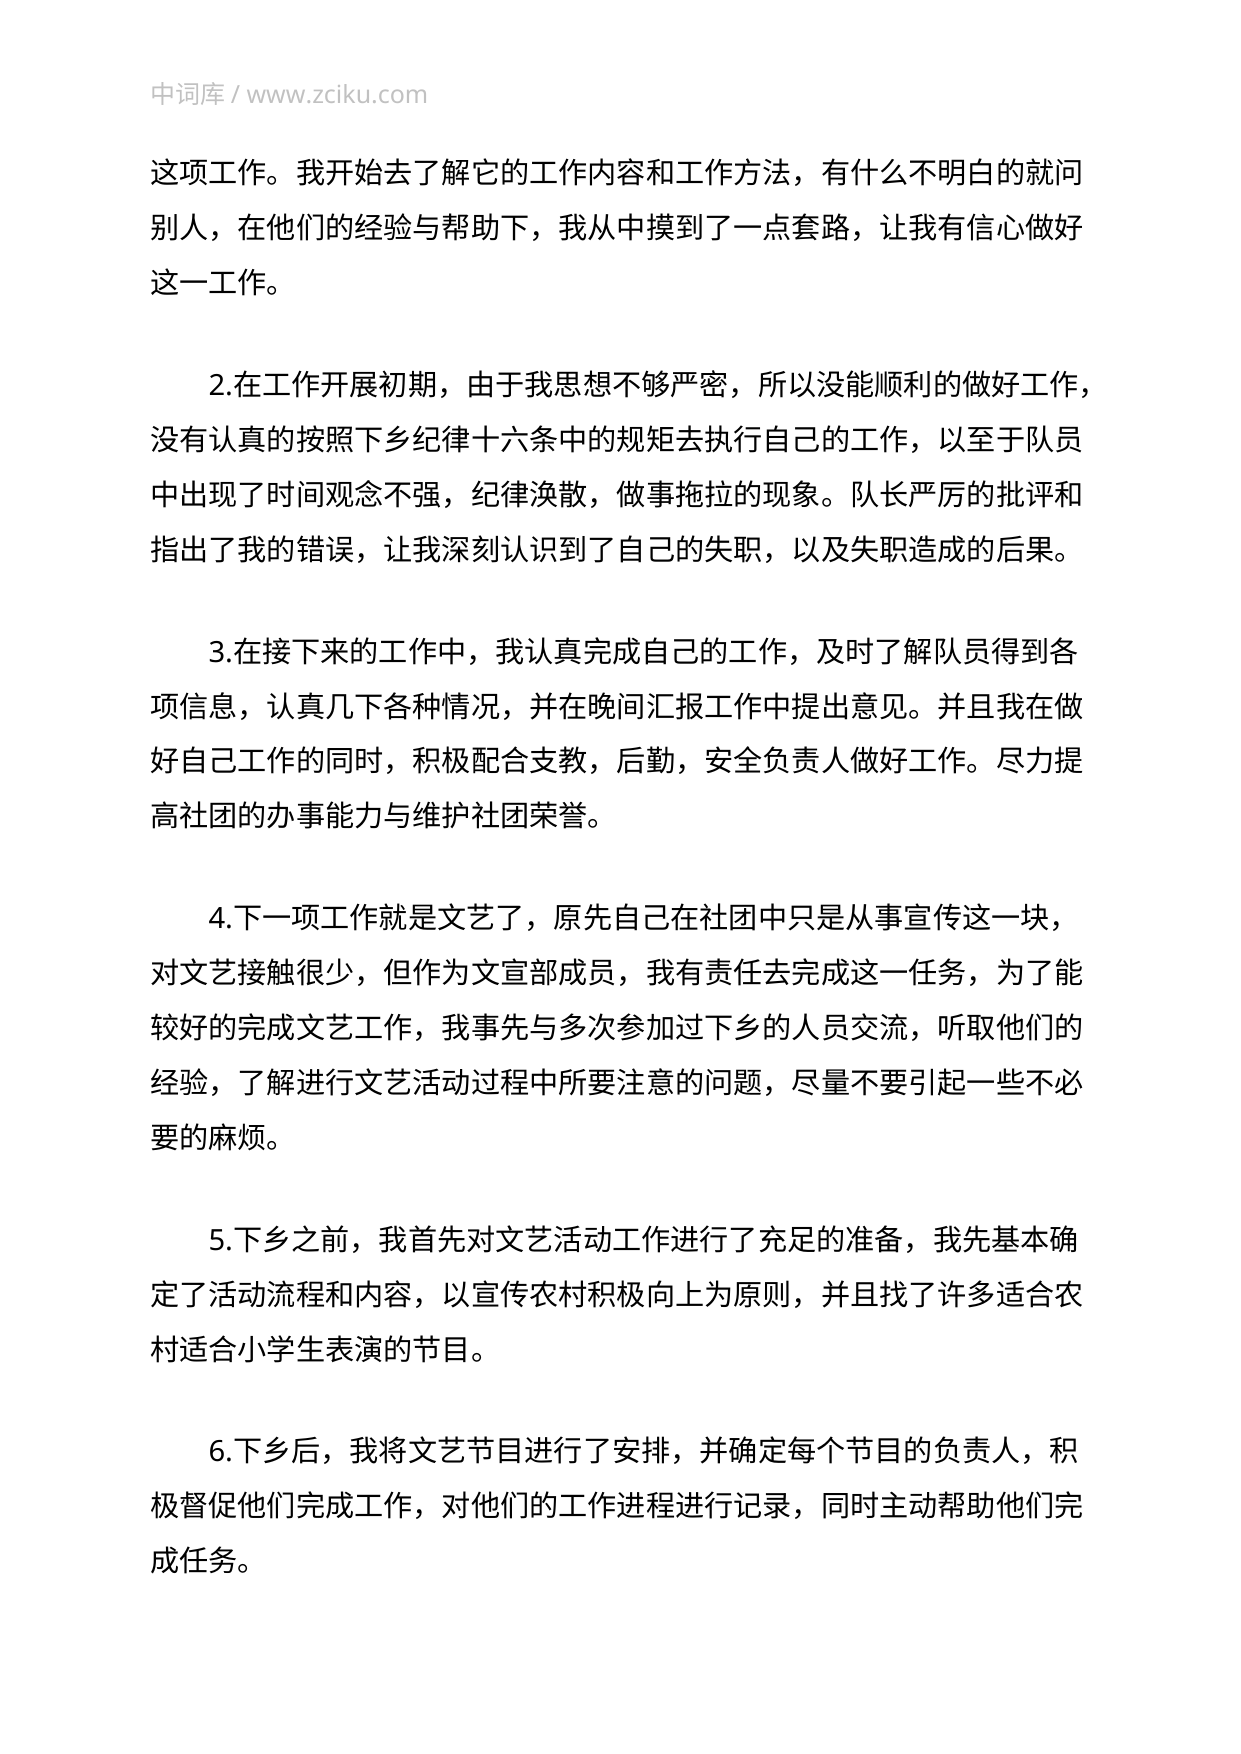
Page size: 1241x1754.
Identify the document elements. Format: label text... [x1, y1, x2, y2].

text 6.下乡后，我将文艺节目进行了安排，并确定每个节目的负责人，积极督促他们完成工作，对他们的工作进程进行记录，同时主动帮助他们完成任务。 [150, 1428, 1090, 1580]
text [150, 150, 1090, 302]
text 4.下一项工作就是文艺了，原先自己在社团中只是从事宣传这一块，对文艺接触很少，但作为文宣部成员，我有责任去完成这一任务，为了能较好的完成文艺工作，我事先与多次参加过下乡的人员交流，听取他们的经验，了解进行文艺活动过程中所要注意的问题，尽量不要引起一些不必要的麻烦。 [150, 895, 1090, 1157]
text 3.在接下来的工作中，我认真完成自己的工作，及时了解队员得到各项信息，认真几下各种情况，并在晚间汇报工作中提出意见。并且我在做好自己工作的同时，积极配合支教，后勤，安全负责人做好工作。尽力提高社团的办事能力与维护社团荣誉。 [150, 628, 1090, 835]
text 5.下乡之前，我首先对文艺活动工作进行了充足的准备，我先基本确定了活动流程和内容，以宣传农村积极向上为原则，并且找了许多适合农村适合小学生表演的节目。 [150, 1216, 1090, 1368]
text 2.在工作开展初期，由于我思想不够严密，所以没能顺利的做好工作，没有认真的按照下乡纪律十六条中的规矩去执行自己的工作，以至于队员中出现了时间观念不强，纪律涣散，做事拖拉的现象。队长严厉的批评和指出了我的错误，让我深刻认识到了自己的失职，以及失职造成的后果。 [150, 362, 1090, 569]
